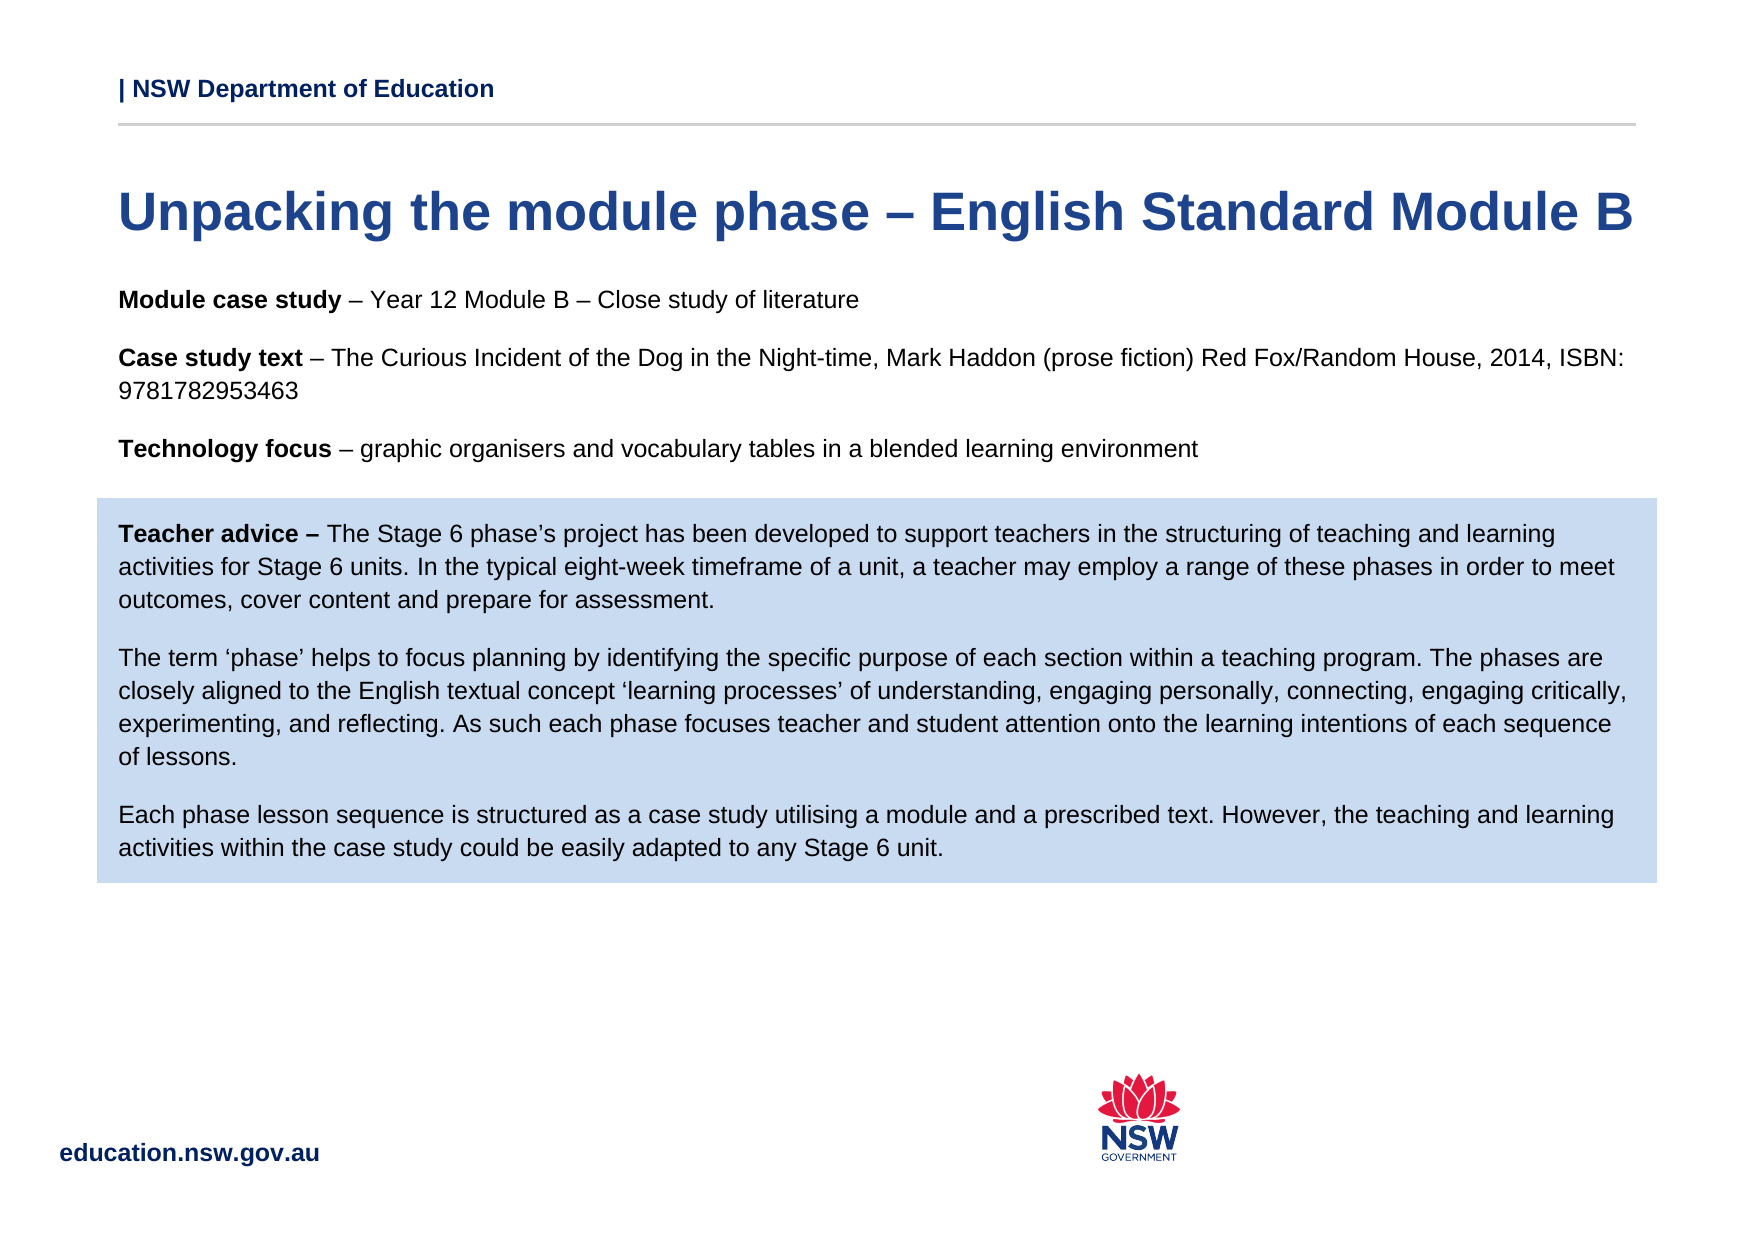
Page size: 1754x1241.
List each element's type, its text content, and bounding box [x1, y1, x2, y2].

text Each phase lesson sequence is structured as a case study utilising a module and a prescribed text. However, the teaching and learning activities within the case study could be easily adapted to any Stage 6 unit. [97, 773, 1657, 883]
text Technology focus – graphic organisers and vocabulary tables in a blended learning environment [118, 434, 1636, 462]
text Module case study – Year 12 Module B – Close study of literature [118, 285, 1636, 313]
subtitle Unpacking the module phase – English Standard Module B [118, 180, 1636, 242]
text Case study text – The Curious Incident of the Dog in the Night-time, Mark Haddon (prose fiction) Red Fox/Random House, 2014, ISBN: 9781782953463 [118, 343, 1636, 404]
text Teacher advice – The Stage 6 phase’s project has been developed to support teachers in the structuring of teaching and learning activities for Stage 6 units. In the typical eight-week timeframe of a unit, a teacher may employ a range of these phases in order to meet outcomes, cover content and prepare for assessment. [97, 498, 1657, 614]
picture [1097, 1072, 1181, 1161]
text The term ‘phase’ helps to focus planning by identifying the specific purpose of each section within a teaching program. The phases are closely aligned to the English textual concept ‘learning processes’ of understanding, engaging personally, connecting, engaging critically, experimenting, and reflecting. As such each phase focuses teacher and student attention onto the learning intentions of each sequence of lessons. [97, 616, 1657, 771]
